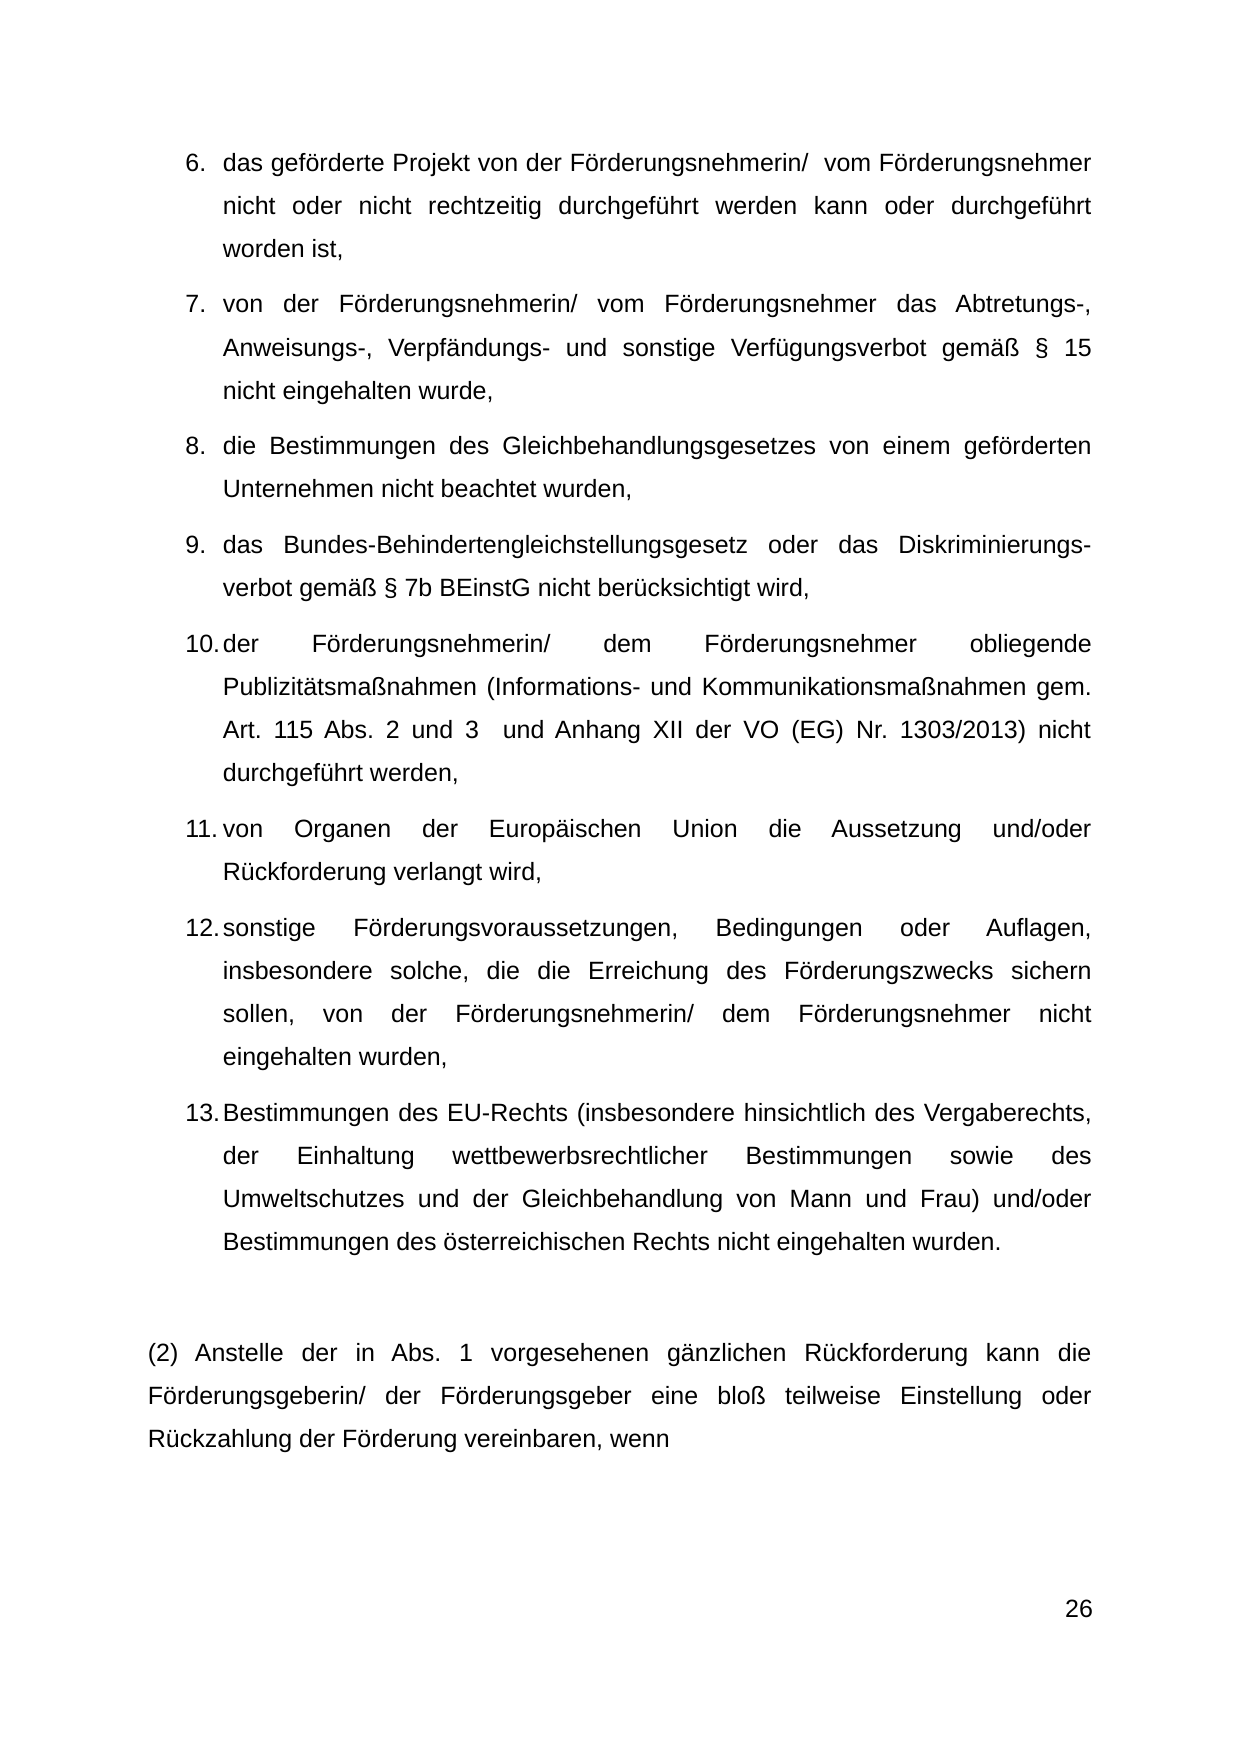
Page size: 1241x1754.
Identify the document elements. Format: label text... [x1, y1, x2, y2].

list der Förderungsnehmerin/ dem Förderungsnehmer obliegende Publizitätsmaßnahmen (Informations- und Kommunikationsmaßnahmen gem. Art. 115 Abs. 2 und 3 und Anhang XII der VO (EG) Nr. 1303/2013) nicht durchgeführt werden, [185, 629, 1093, 787]
list von Organen der Europäischen Union die Aussetzung und/oder Rückforderung verlangt wird, [185, 814, 1093, 886]
list von der Förderungsnehmerin/ vom Förderungsnehmer das Abtretungs-, Anweisungs-, Verpfändungs- und sonstige Verfügungsverbot gemäß § 15 nicht eingehalten wurde, [185, 289, 1093, 404]
text (2) Anstelle der in Abs. 1 vorgesehenen gänzlichen Rückforderung kann die Förderungsgeberin/ der Förderungsgeber eine bloß teilweise Einstellung oder Rückzahlung der Förderung vereinbaren, wenn [148, 1338, 1093, 1453]
list die Bestimmungen des Gleichbehandlungsgesetzes von einem geförderten Unternehmen nicht beachtet wurden, [185, 431, 1093, 503]
list sonstige Förderungsvoraussetzungen, Bedingungen oder Auflagen, insbesondere solche, die die Erreichung des Förderungszwecks sichern sollen, von der Förderungsnehmerin/ dem Förderungsnehmer nicht eingehalten wurden, [185, 913, 1093, 1071]
list das Bundes-Behindertengleichstellungsgesetz oder das Diskriminierungs-verbot gemäß § 7b BEinstG nicht berücksichtigt wird, [185, 530, 1093, 602]
list Bestimmungen des EU-Rechts (insbesondere hinsichtlich des Vergaberechts, der Einhaltung wettbewerbsrechtlicher Bestimmungen sowie des Umweltschutzes und der Gleichbehandlung von Mann und Frau) und/oder Bestimmungen des österreichischen Rechts nicht eingehalten wurden. [185, 1098, 1093, 1256]
list das geförderte Projekt von der Förderungsnehmerin/ vom Förderungsnehmer nicht oder nicht rechtzeitig durchgeführt werden kann oder durchgeführt worden ist, [185, 148, 1093, 263]
